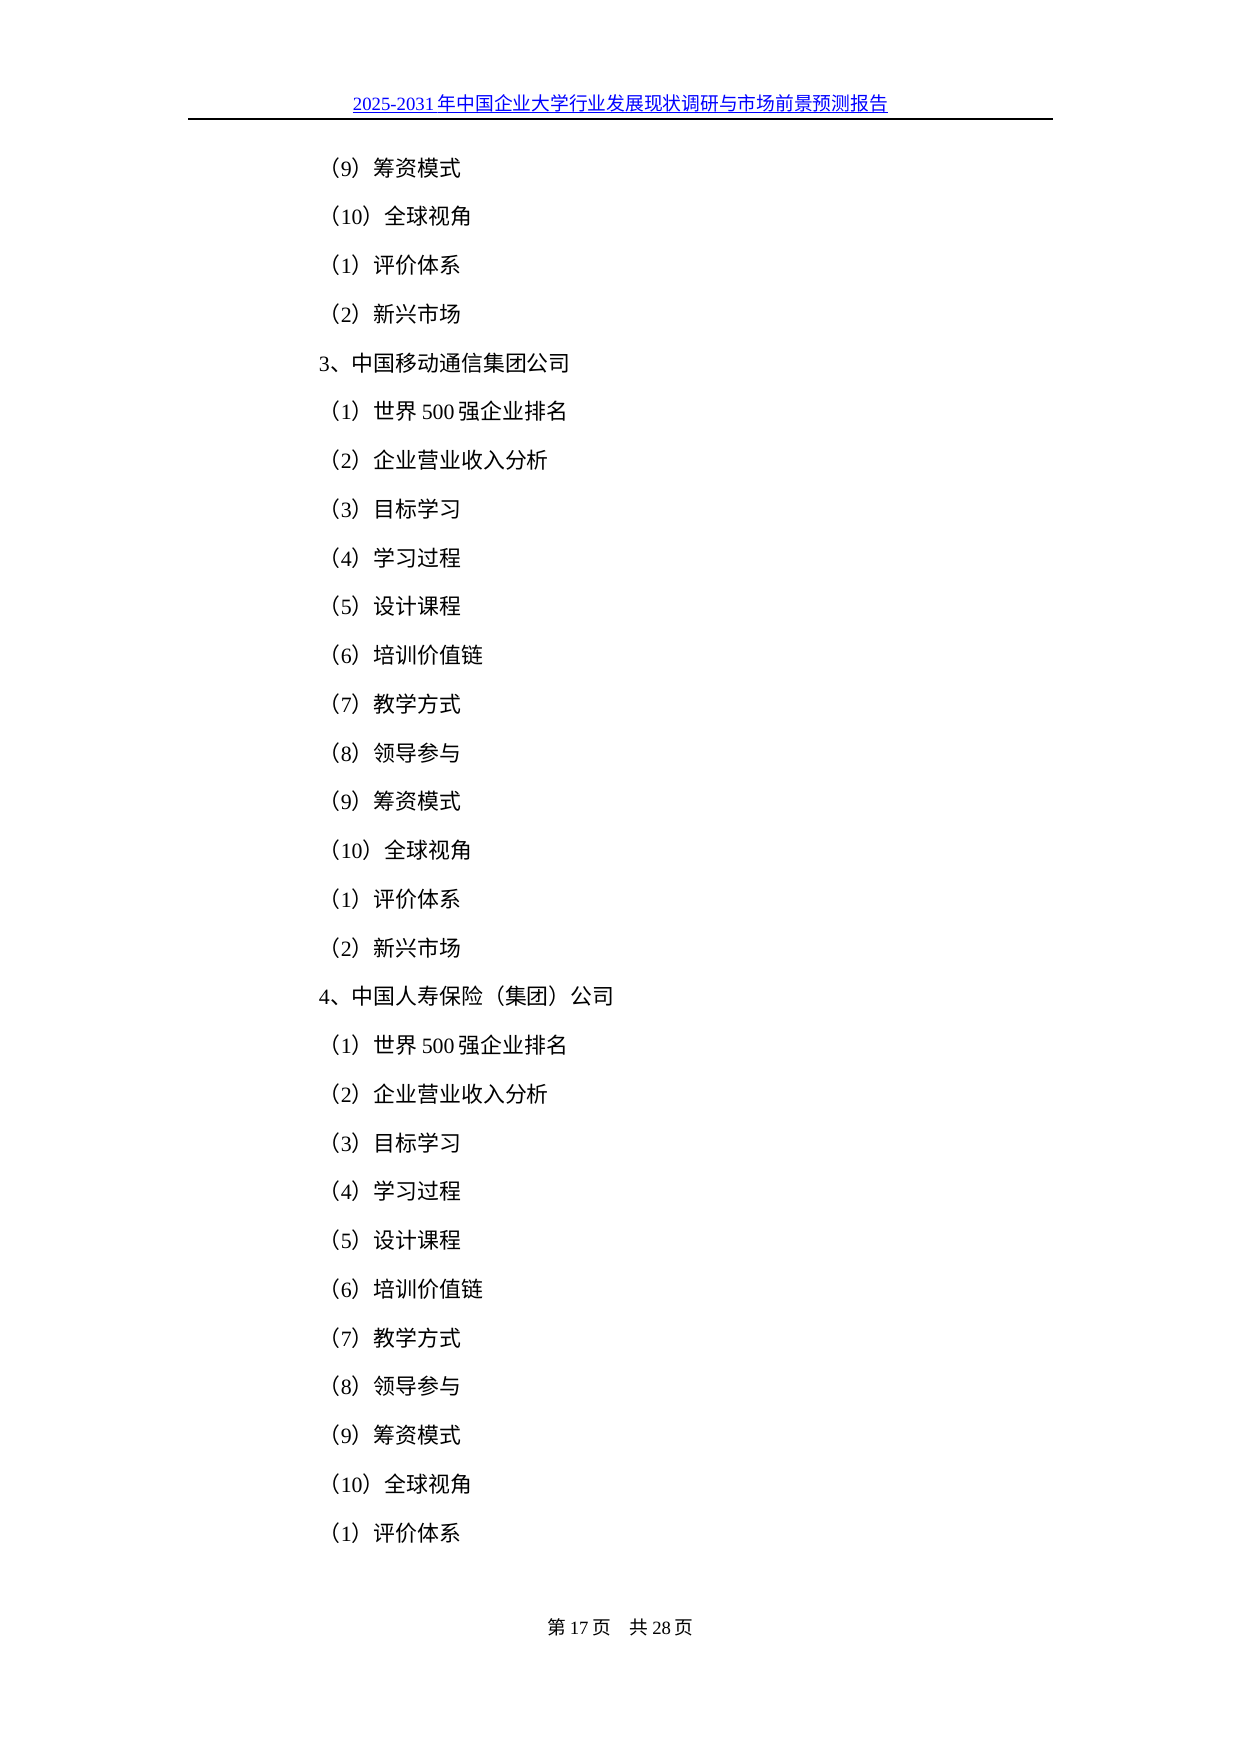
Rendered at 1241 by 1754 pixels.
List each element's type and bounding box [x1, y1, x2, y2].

text [187, 150, 1053, 1548]
